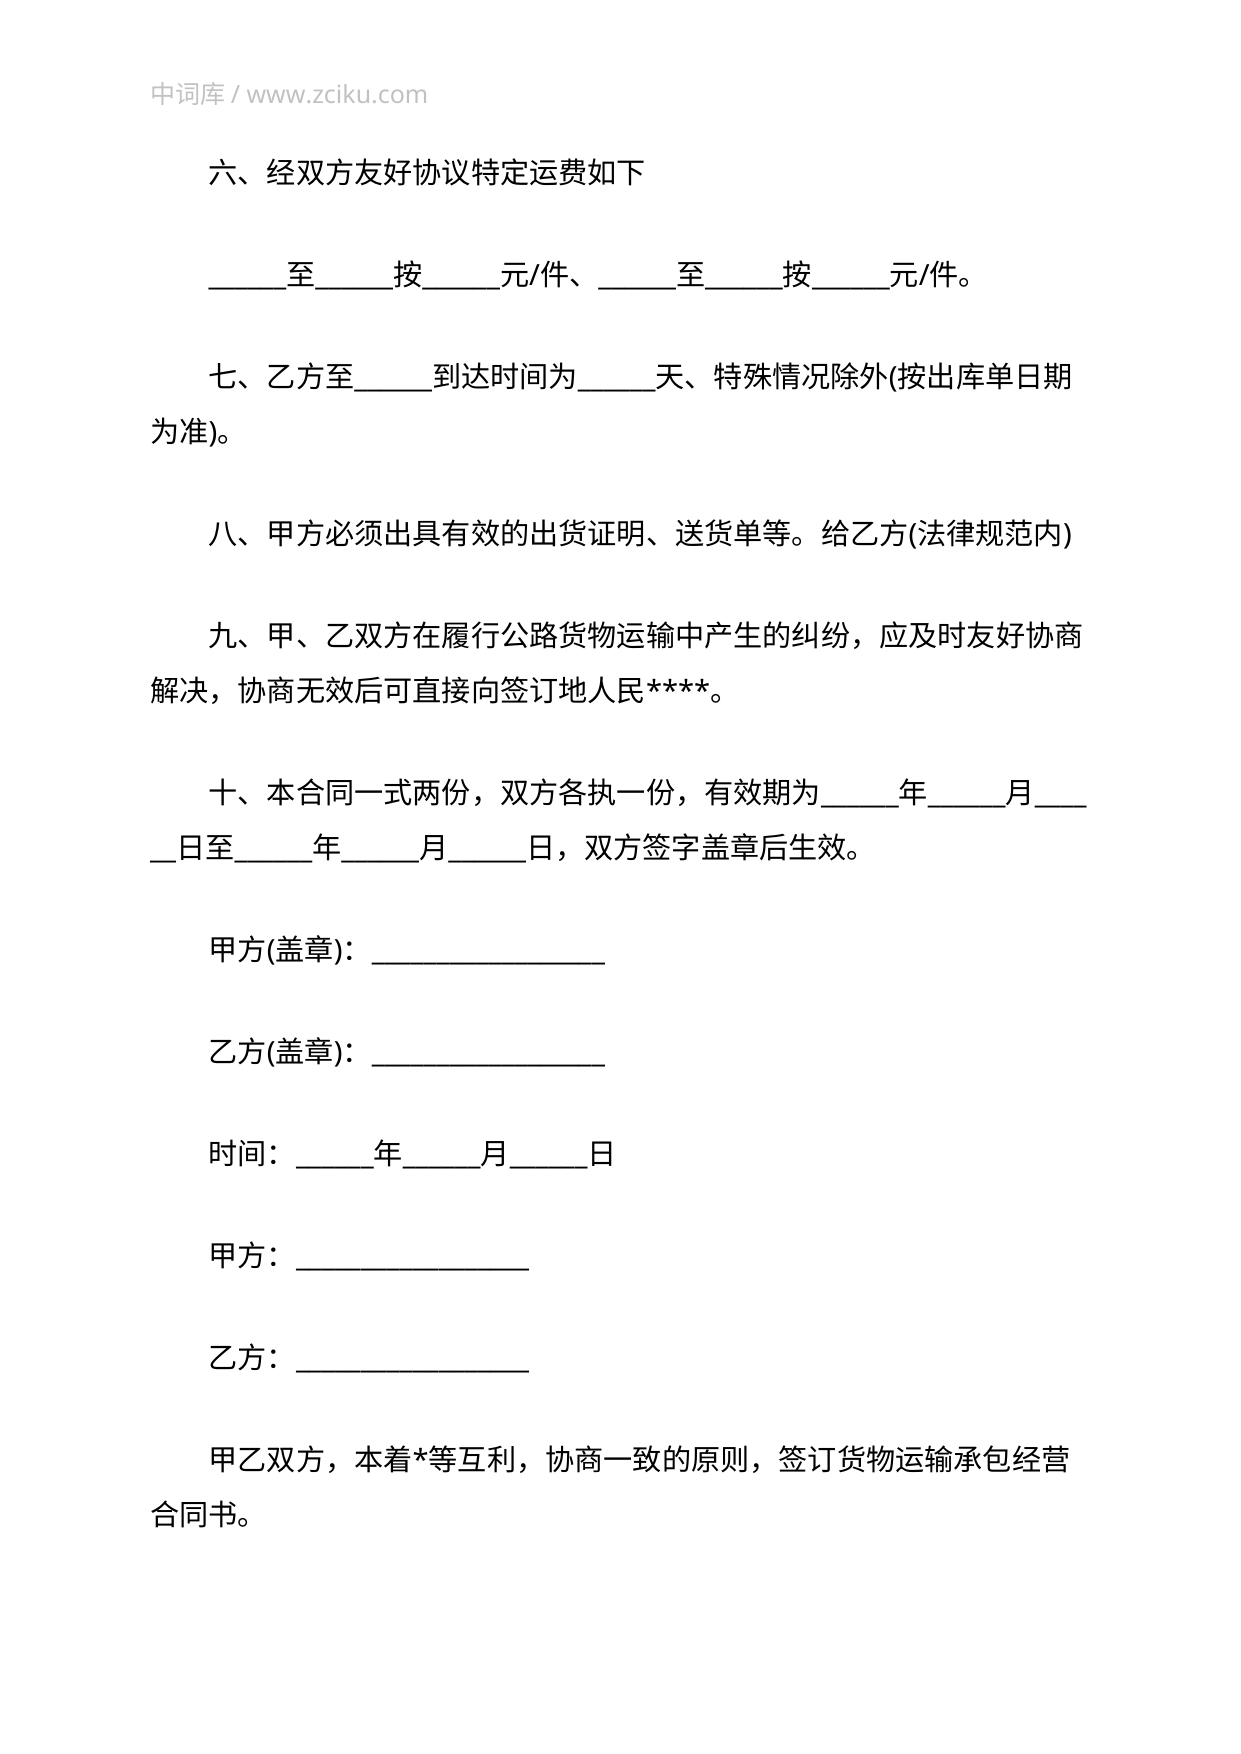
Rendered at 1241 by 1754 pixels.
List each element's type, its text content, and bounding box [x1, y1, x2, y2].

text 时间：______年______月______日 [150, 1131, 1090, 1173]
text 八、甲方必须出具有效的出货证明、送货单等。给乙方(法律规范内) [150, 511, 1090, 553]
text 十、本合同一式两份，双方各执一份，有效期为______年______月______日至______年______月______日，双方签字盖章后生效。 [150, 769, 1090, 867]
text ______至______按______元/件、______至______按______元/件。 [150, 252, 1090, 294]
text 七、乙方至______到达时间为______天、特殊情况除外(按出库单日期为准)。 [150, 354, 1090, 451]
text 六、经双方友好协议特定运费如下 [150, 150, 1090, 192]
text 乙方(盖章)：__________________ [150, 1028, 1090, 1071]
text 甲乙双方，本着*等互利，协商一致的原则，签订货物运输承包经营合同书。 [150, 1436, 1090, 1534]
text 甲方：__________________ [150, 1232, 1090, 1275]
text 乙方：__________________ [150, 1334, 1090, 1377]
text 九、甲、乙双方在履行公路货物运输中产生的纠纷，应及时友好协商解决，协商无效后可直接向签订地人民****。 [150, 613, 1090, 710]
text 甲方(盖章)：__________________ [150, 927, 1090, 969]
